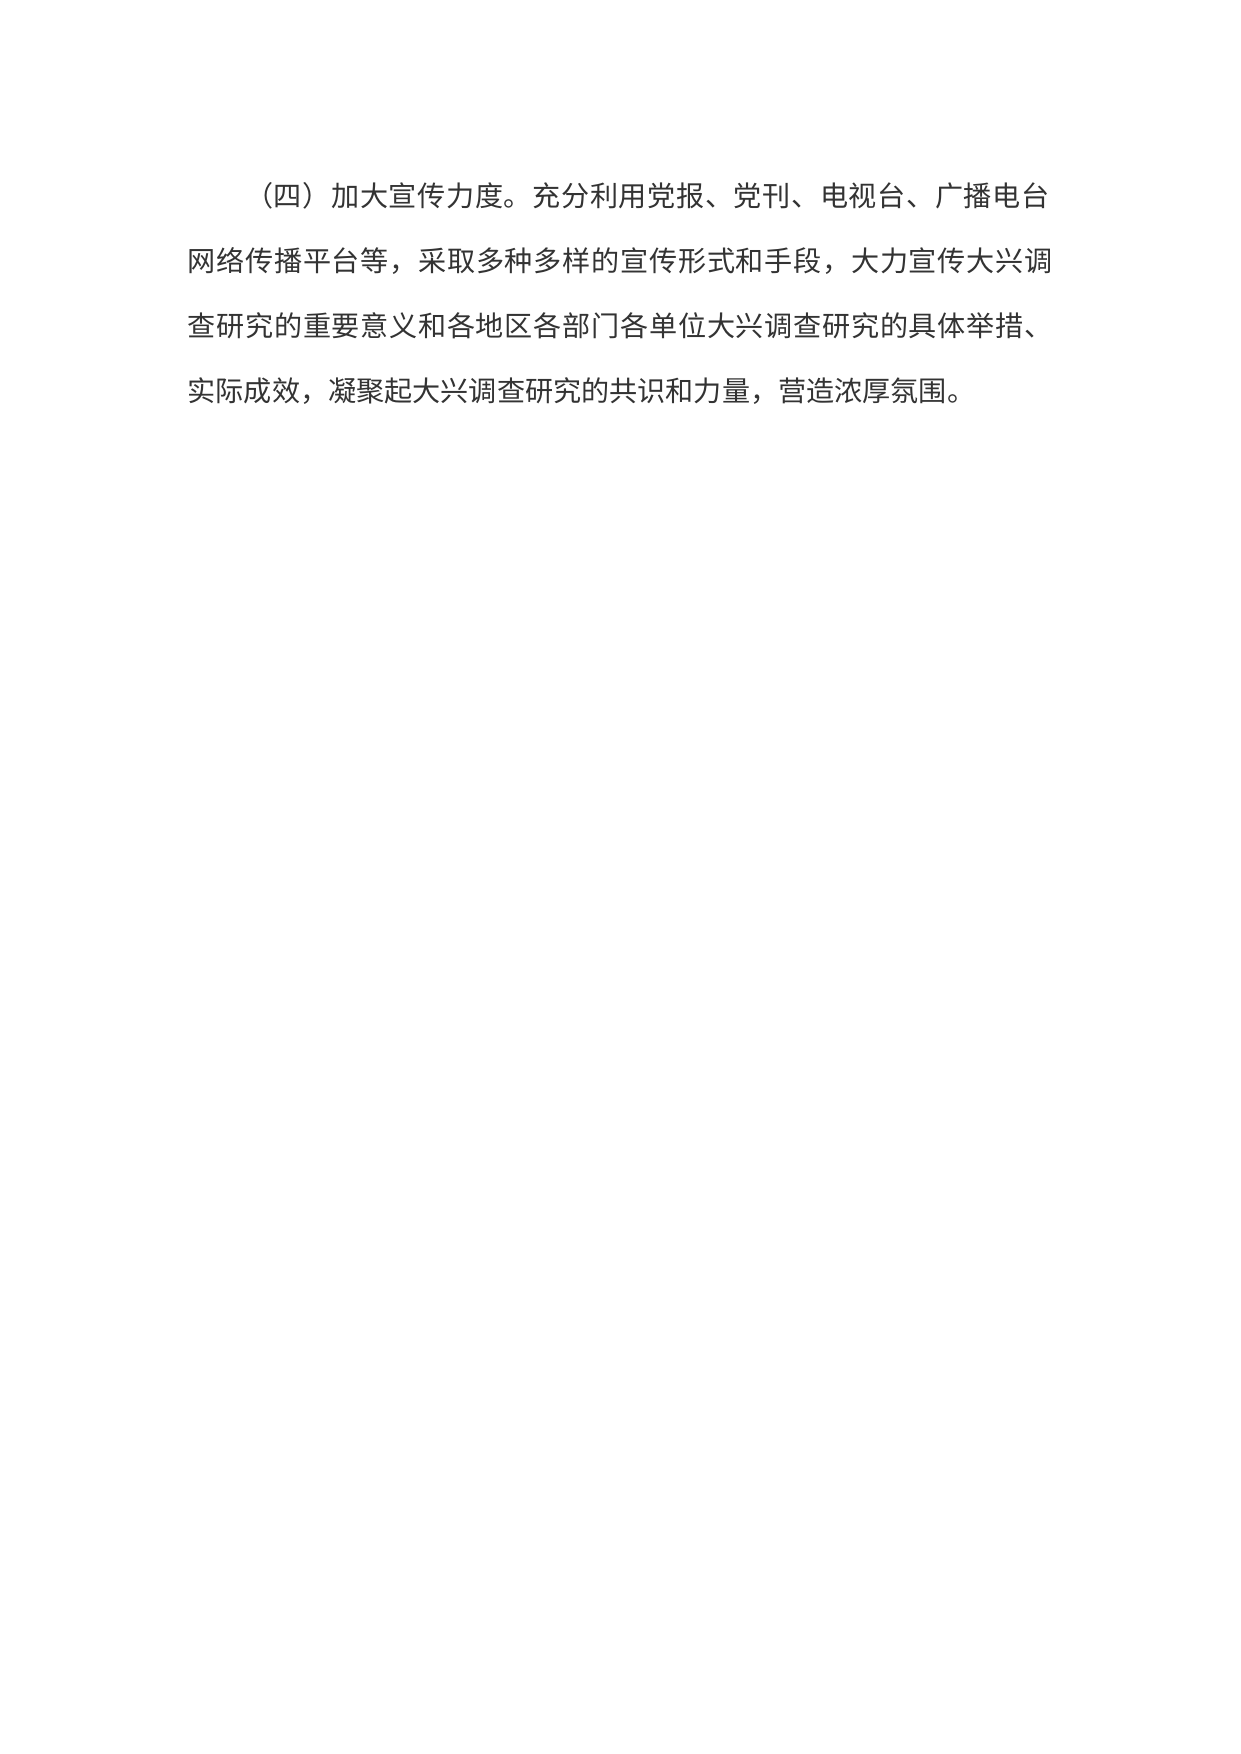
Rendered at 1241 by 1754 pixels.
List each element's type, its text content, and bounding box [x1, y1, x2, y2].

text （四）加大宣传力度。充分利用党报、党刊、电视台、广播电台、网络传播平台等，采取多种多样的宣传形式和手段，大力宣传大兴调查研究的重要意义和各地区各部门各单位大兴调查研究的具体举措、实际成效，凝聚起大兴调查研究的共识和力量，营造浓厚氛围。 [187, 162, 1053, 422]
